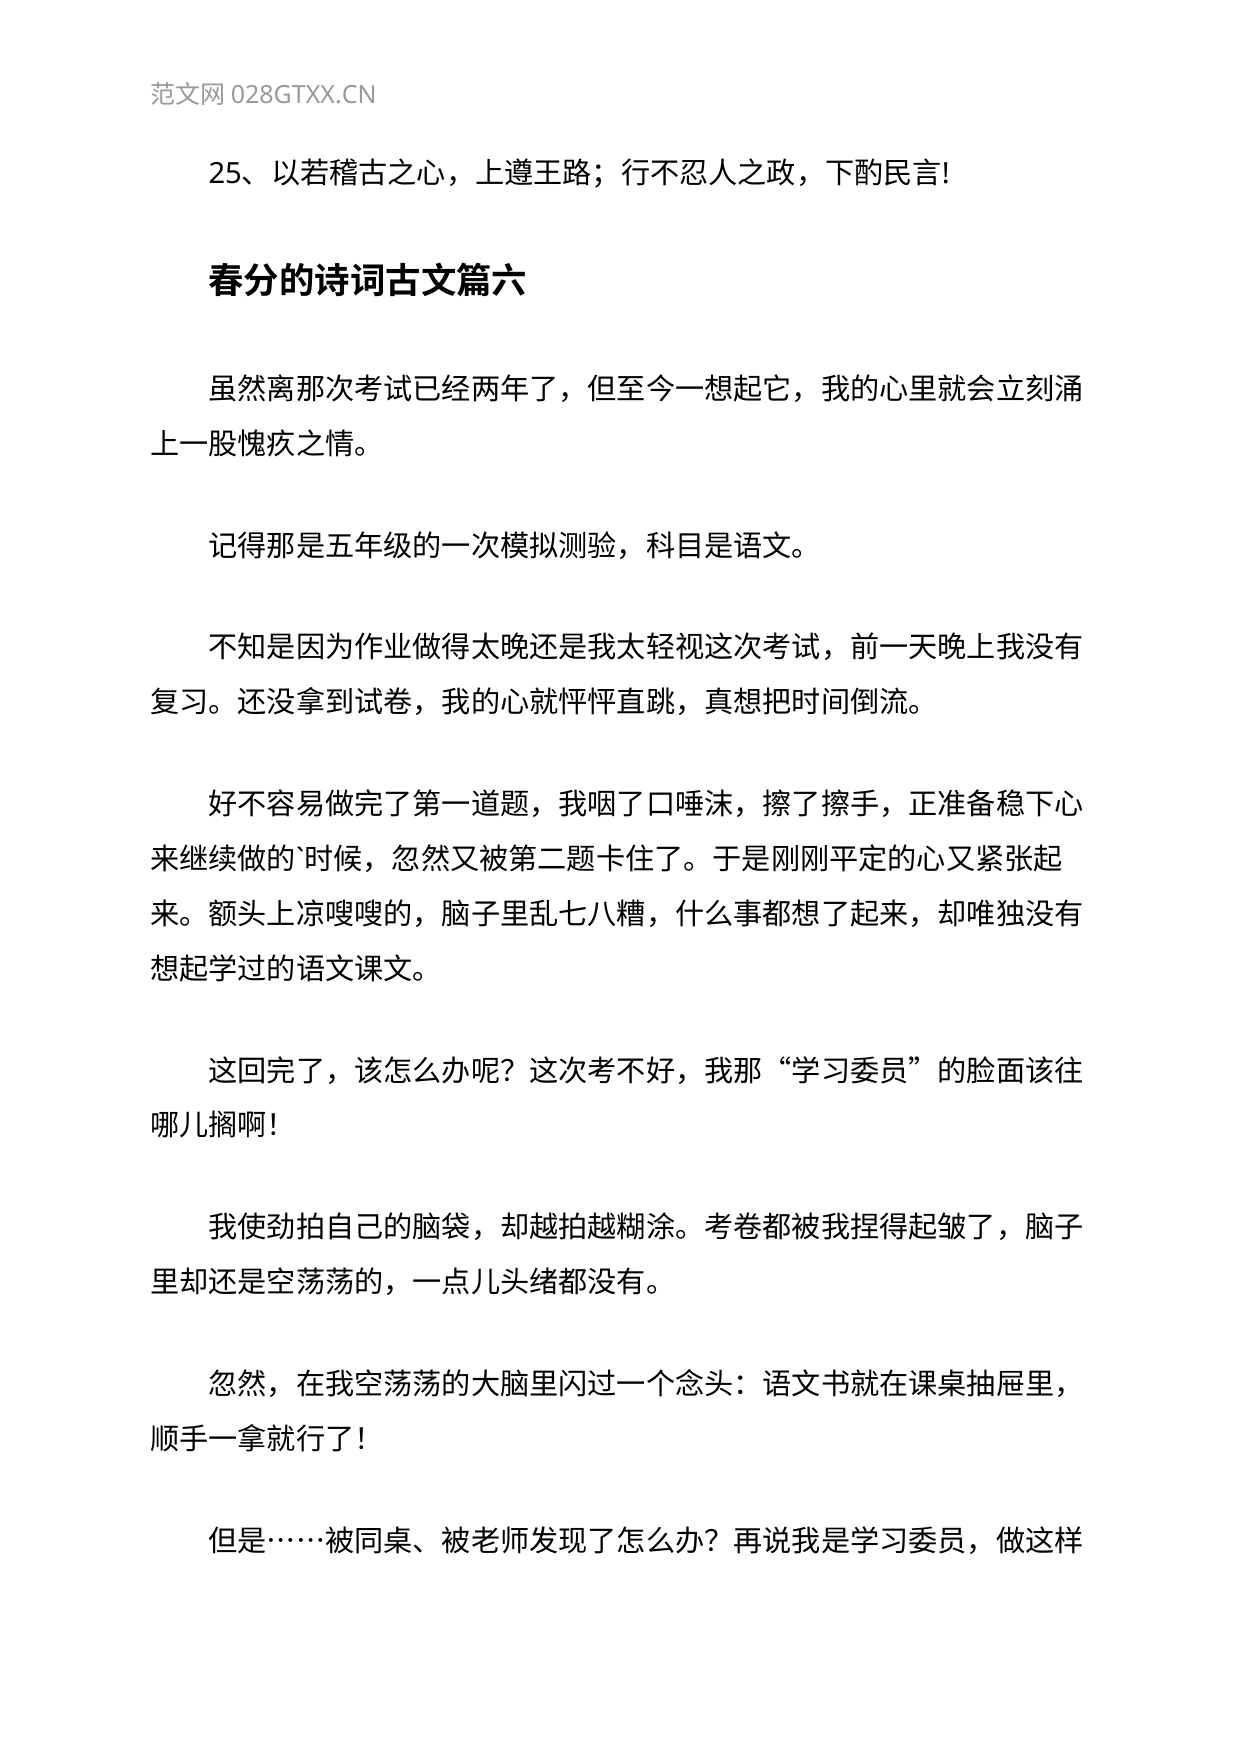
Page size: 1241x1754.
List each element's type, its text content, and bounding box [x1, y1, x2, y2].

text 这回完了，该怎么办呢？这次考不好，我那“学习委员”的脸面该往哪儿搁啊！ [150, 1047, 1090, 1144]
text 好不容易做完了第一道题，我咽了口唾沫，擦了擦手，正准备稳下心来继续做的`时候，忽然又被第二题卡住了。于是刚刚平定的心又紧张起来。额头上凉嗖嗖的，脑子里乱七八糟，什么事都想了起来，却唯独没有想起学过的语文课文。 [150, 781, 1090, 988]
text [150, 1517, 1090, 1559]
text 春分的诗词古文篇六 [150, 252, 1090, 303]
text 不知是因为作业做得太晚还是我太轻视这次考试，前一天晚上我没有复习。还没拿到试卷，我的心就怦怦直跳，真想把时间倒流。 [150, 624, 1090, 721]
text 我使劲拍自己的脑袋，却越拍越糊涂。考卷都被我捏得起皱了，脑子里却还是空荡荡的，一点儿头绪都没有。 [150, 1204, 1090, 1301]
text 虽然离那次考试已经两年了，但至今一想起它，我的心里就会立刻涌上一股愧疚之情。 [150, 365, 1090, 463]
text 忽然，在我空荡荡的大脑里闪过一个念头：语文书就在课桌抽屉里，顺手一拿就行了！ [150, 1360, 1090, 1458]
text 记得那是五年级的一次模拟测验，科目是语文。 [150, 522, 1090, 564]
text 25、以若稽古之心，上遵王路；行不忍人之政，下酌民言! [150, 150, 1090, 192]
